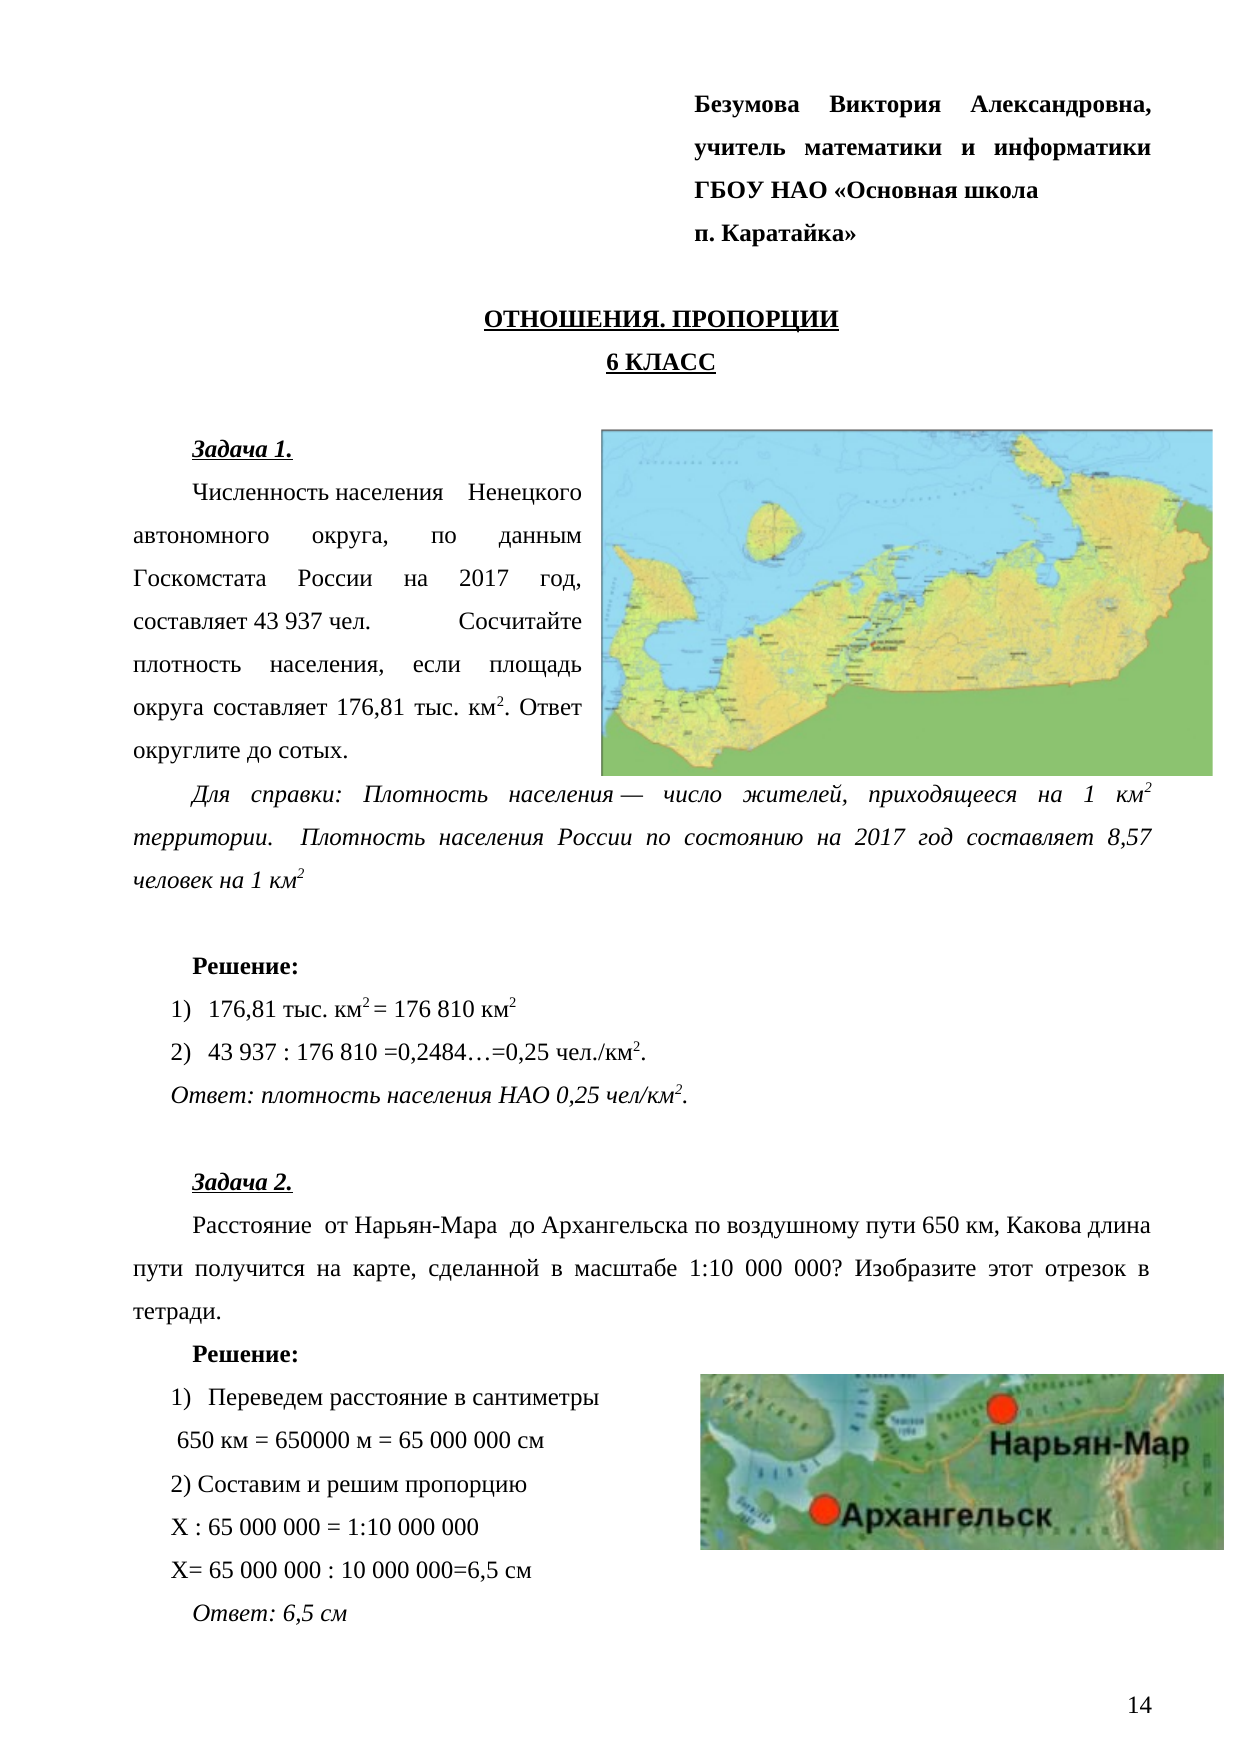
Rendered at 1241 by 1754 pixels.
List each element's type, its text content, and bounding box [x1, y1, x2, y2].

text Задача 2. [133, 1167, 1152, 1196]
list 176,81 тыс. км2 = 176 810 км2 [133, 994, 1152, 1023]
text Ответ: 6,5 см [133, 1598, 1152, 1627]
text Решение: [192, 951, 1152, 980]
text 650 км = 650000 м = 65 000 000 см [133, 1426, 698, 1454]
text Задача 1. [133, 434, 601, 462]
text Расстояние от Нарьян-Мара до Архангельска по воздушному пути 650 км, Какова длина пути получится на карте, сделанной в масштабе 1:10 000 000? Изобразите этот отрезок в тетради. [133, 1210, 1152, 1325]
text Численность населения Ненецкого автономного округа, по данным Госкомстата России на 2017 год, составляет 43 937 чел. Сосчитайте плотность населения, если площадь округа составляет 176,81 тыс. км2. Ответ округлите до сотых. [133, 477, 601, 764]
text Х : 65 000 000 = 1:10 000 000 [133, 1512, 698, 1541]
text п. Каратайка» [694, 218, 1152, 247]
text 2) Составим и решим пропорцию [133, 1469, 698, 1497]
list 43 937 : 176 810 =0,2484…=0,25 чел./км2. [133, 1037, 1152, 1066]
picture [698, 1374, 1224, 1549]
text ОТНОШЕНИЯ. ПРОПОРЦИИ [170, 304, 1152, 333]
text Безумова Виктория Александровна, учитель математики и информатики ГБОУ НАО «Основная школа [694, 89, 1152, 204]
picture [601, 425, 1213, 776]
text Х= 65 000 000 : 10 000 000=6,5 см [133, 1555, 1152, 1584]
list Переведем расстояние в сантиметры [133, 1382, 698, 1411]
text Для справки: Плотность населения — число жителей, приходящееся на 1 км2 территории. Плотность населения России по состоянию на 2017 год составляет 8,57 человек на 1 км2 [133, 779, 1152, 894]
text Ответ: плотность населения НАО 0,25 чел/км2. [133, 1081, 1152, 1109]
text 6 КЛАСС [170, 347, 1152, 376]
text Решение: [192, 1339, 1152, 1368]
